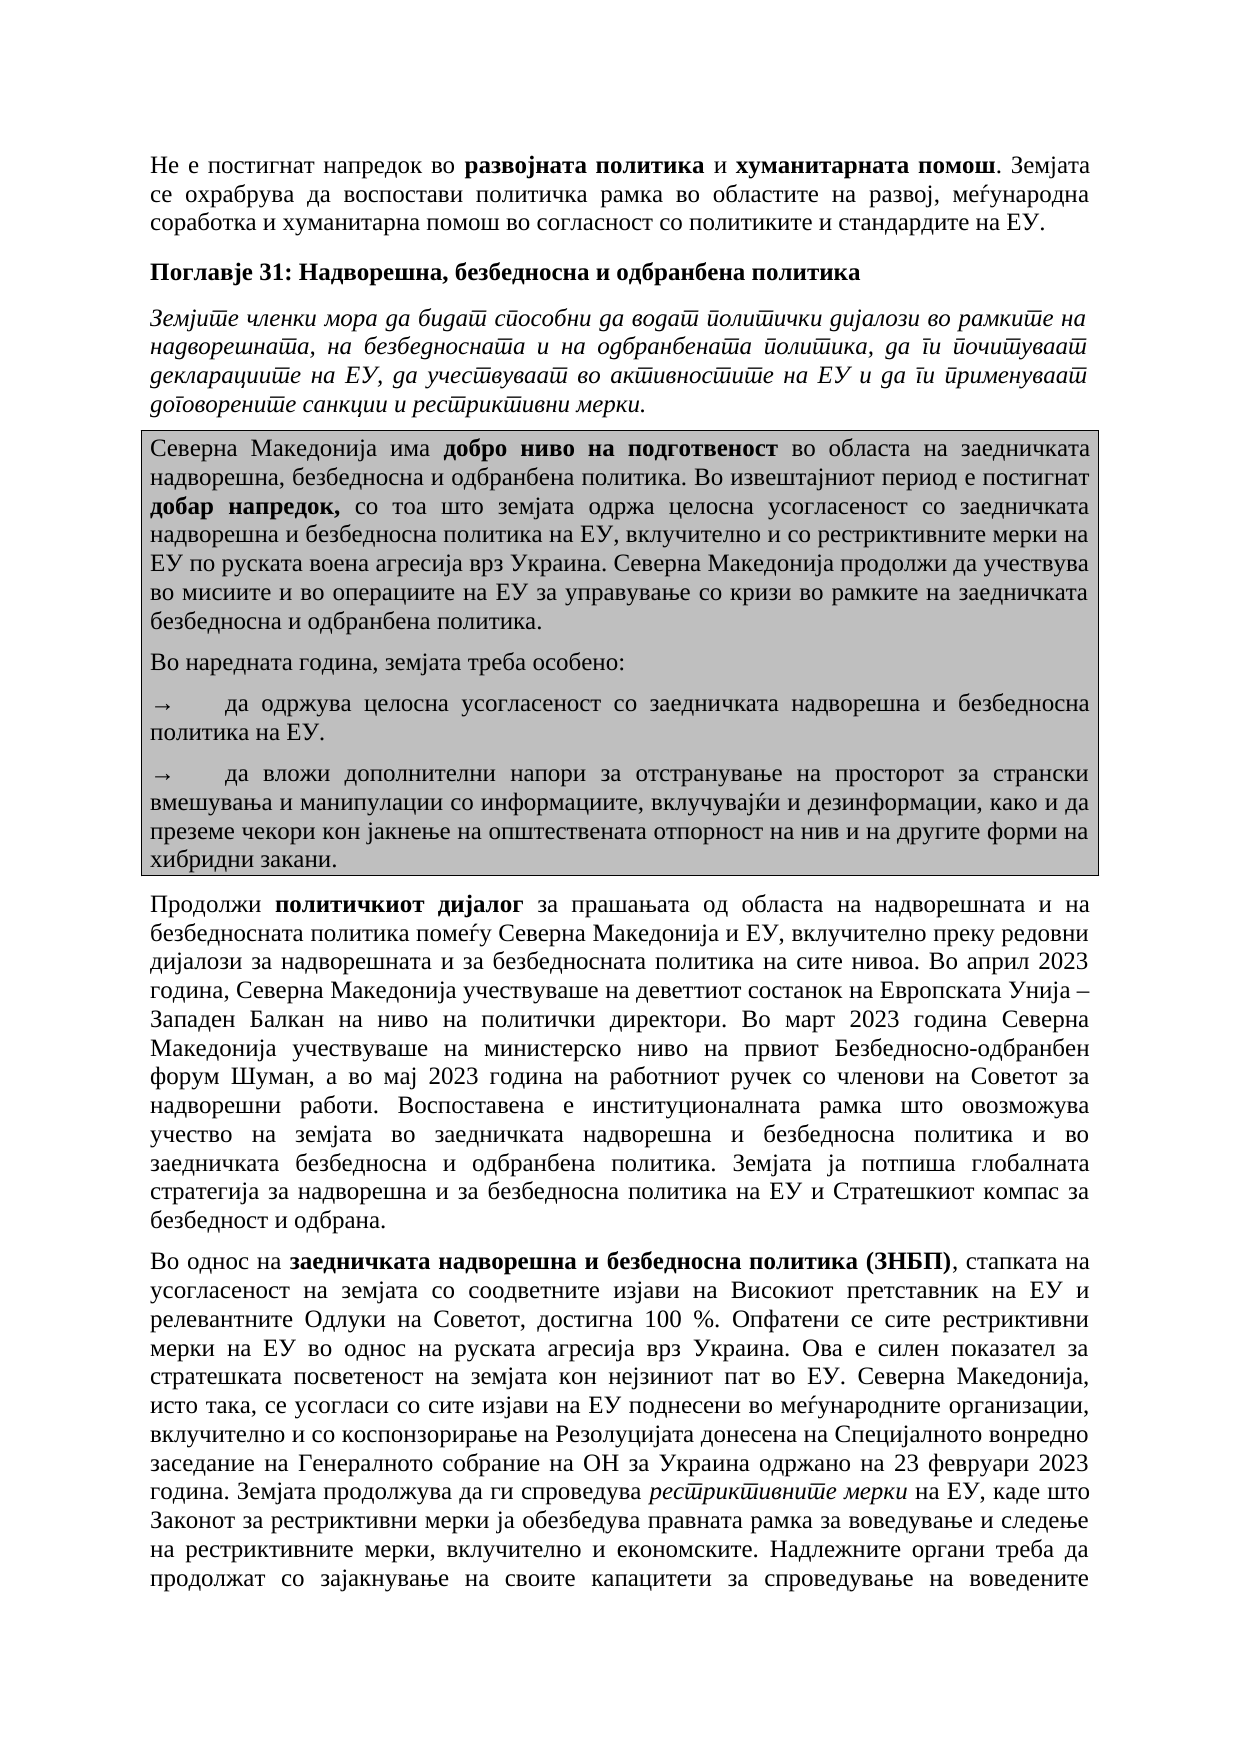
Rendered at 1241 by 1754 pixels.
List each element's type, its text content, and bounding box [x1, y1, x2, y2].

text Продолжи политичкиот дијалог за прашањата од областа на надворешната и на безбедносната политика помеѓу Северна Македонија и ЕУ, вклучително преку редовни дијалози за надворешната и за безбедносната политика на сите нивоа. Во април 2023 година, Северна Македонија учествуваше на деветтиот состанок на Европската Унија – Западен Балкан на ниво на политички директори. Во март 2023 година Северна Македонија учествуваше на министерско ниво на првиот Безбедносно-одбранбен форум Шуман, а во мај 2023 година на работниот ручек со членови на Советот за надворешни работи. Воспоставена е институционалната рамка што овозможува учество на земјата во заедничката надворешна и безбедносна политика и во заедничката безбедносна и одбранбена политика. Земјата ја потпиша глобалната стратегија за надворешна и за безбедносна политика на ЕУ и Стратешкиот компас за безбедност и одбрана. [150, 889, 1090, 1234]
text Северна Македонија има добро ниво на подготвеност во областа на заедничката надворешна, безбедносна и одбранбена политика. Во извештајниот период е постигнат добар напредок, со тоа што земјата одржа целосна усогласеност со заедничката надворешна и безбедносна политика на ЕУ, вклучително и со рестриктивните мерки на ЕУ по руската воена агресија врз Украина. Северна Македонија продолжи да учествува во мисиите и во операциите на ЕУ за управување со кризи во рамките на заедничката безбедносна и одбранбена политика. [142, 431, 1098, 634]
subtitle Поглавје 31: Надворешна, безбедносна и одбранбена политика [150, 257, 1090, 286]
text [150, 1246, 1090, 1591]
text → да вложи дополнителни напори за отстранување на просторот за странски вмешувања и манипулации со информациите, вклучувајќи и дезинформации, како и да преземе чекори кон јакнење на општествената отпорност на нив и на другите форми на хибридни закани. [142, 755, 1098, 875]
text Не е постигнат напредок во развојната политика и хуманитарната помош. Земјата се охрабрува да воспостави политичка рамка во областите на развој, меѓународна соработка и хуманитарна помош во согласност со политиките и стандардите на ЕУ. [150, 150, 1090, 236]
text Земјите членки мора да бидат способни да водат политички дијалози во рамките на надворешната, на безбедносната и на одбранбената политика, да ги почитуваат декларациите на ЕУ, да учествуваат во активностите на ЕУ и да ги применуваат договорените санкции и рестриктивни мерки. [150, 303, 1090, 418]
text → да одржува целосна усогласеност со заедничката надворешна и безбедносна политика на ЕУ. [142, 685, 1098, 746]
text Во наредната година, земјата треба особено: [142, 644, 1098, 676]
